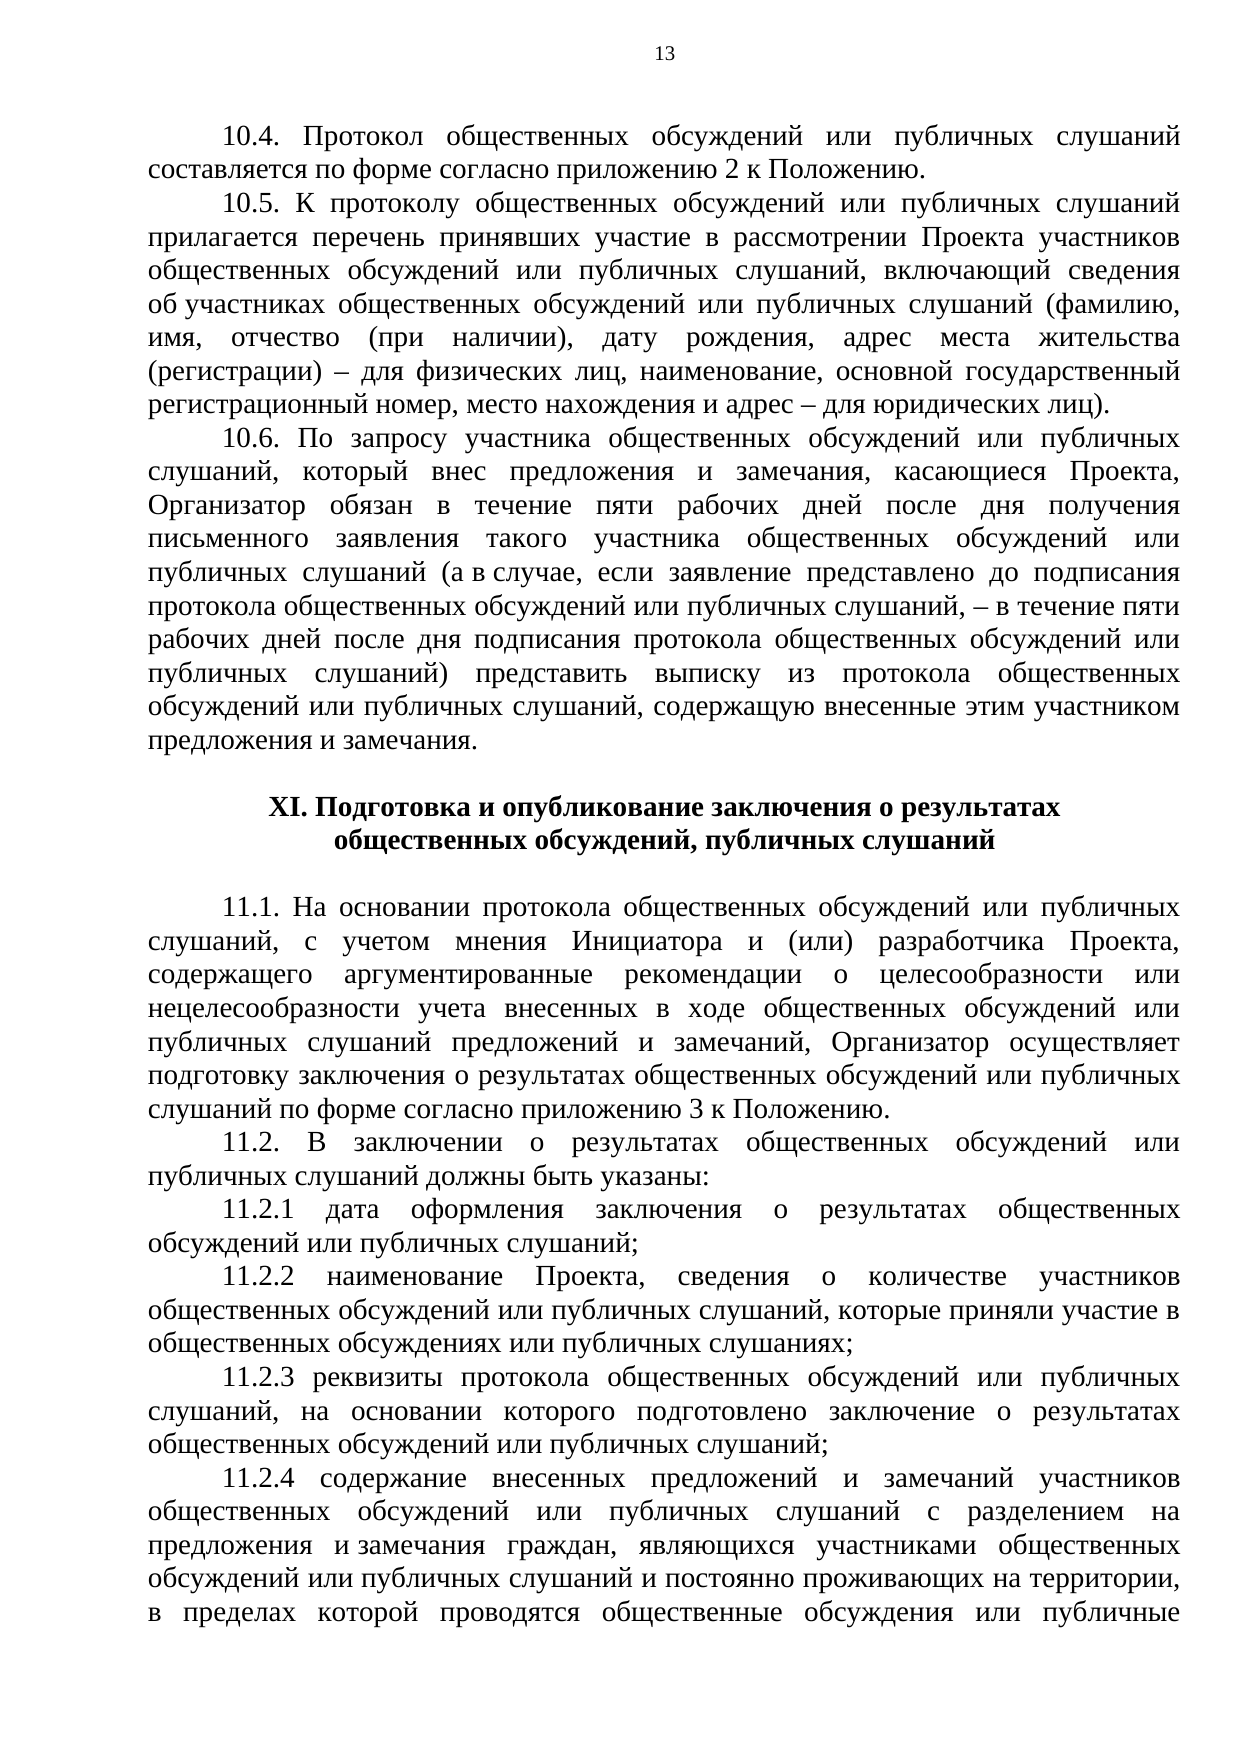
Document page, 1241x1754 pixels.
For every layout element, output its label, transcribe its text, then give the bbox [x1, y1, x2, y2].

text общественных обсуждений, публичных слушаний [148, 822, 1181, 856]
text 11.2. В заключении о результатах общественных обсуждений или публичных слушаний должны быть указаны: [148, 1124, 1181, 1191]
text 11.1. На основании протокола общественных обсуждений или публичных слушаний, с учетом мнения Инициатора и (или) разработчика Проекта, содержащего аргументированные рекомендации о целесообразности или нецелесообразности учета внесенных в ходе общественных обсуждений или публичных слушаний предложений и замечаний, Организатор осуществляет подготовку заключения о результатах общественных обсуждений или публичных слушаний по форме согласно приложению 3 к Положению. [148, 889, 1181, 1124]
text 10.4. Протокол общественных обсуждений или публичных слушаний составляется по форме согласно приложению 2 к Положению. [148, 118, 1181, 185]
text XI. Подготовка и опубликование заключения о результатах [148, 789, 1181, 822]
text 10.5. К протоколу общественных обсуждений или публичных слушаний прилагается перечень принявших участие в рассмотрении Проекта участников общественных обсуждений или публичных слушаний, включающий сведения об участниках общественных обсуждений или публичных слушаний (фамилию, имя, отчество (при наличии), дату рождения, адрес места жительства (регистрации) – для физических лиц, наименование, основной государственный регистрационный номер, место нахождения и адрес – для юридических лиц). [148, 185, 1181, 420]
text 11.2.1 дата оформления заключения о результатах общественных обсуждений или публичных слушаний; [148, 1191, 1181, 1258]
text 10.6. По запросу участника общественных обсуждений или публичных слушаний, который внес предложения и замечания, касающиеся Проекта, Организатор обязан в течение пяти рабочих дней после дня получения письменного заявления такого участника общественных обсуждений или публичных слушаний (а в случае, если заявление представлено до подписания протокола общественных обсуждений или публичных слушаний, – в течение пяти рабочих дней после дня подписания протокола общественных обсуждений или публичных слушаний) представить выписку из протокола общественных обсуждений или публичных слушаний, содержащую внесенные этим участником предложения и замечания. [148, 420, 1181, 755]
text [148, 1460, 1181, 1627]
text 11.2.2 наименование Проекта, сведения о количестве участников общественных обсуждений или публичных слушаний, которые приняли участие в общественных обсуждениях или публичных слушаниях; [148, 1258, 1181, 1359]
text 11.2.3 реквизиты протокола общественных обсуждений или публичных слушаний, на основании которого подготовлено заключение о результатах общественных обсуждений или публичных слушаний; [148, 1359, 1181, 1460]
